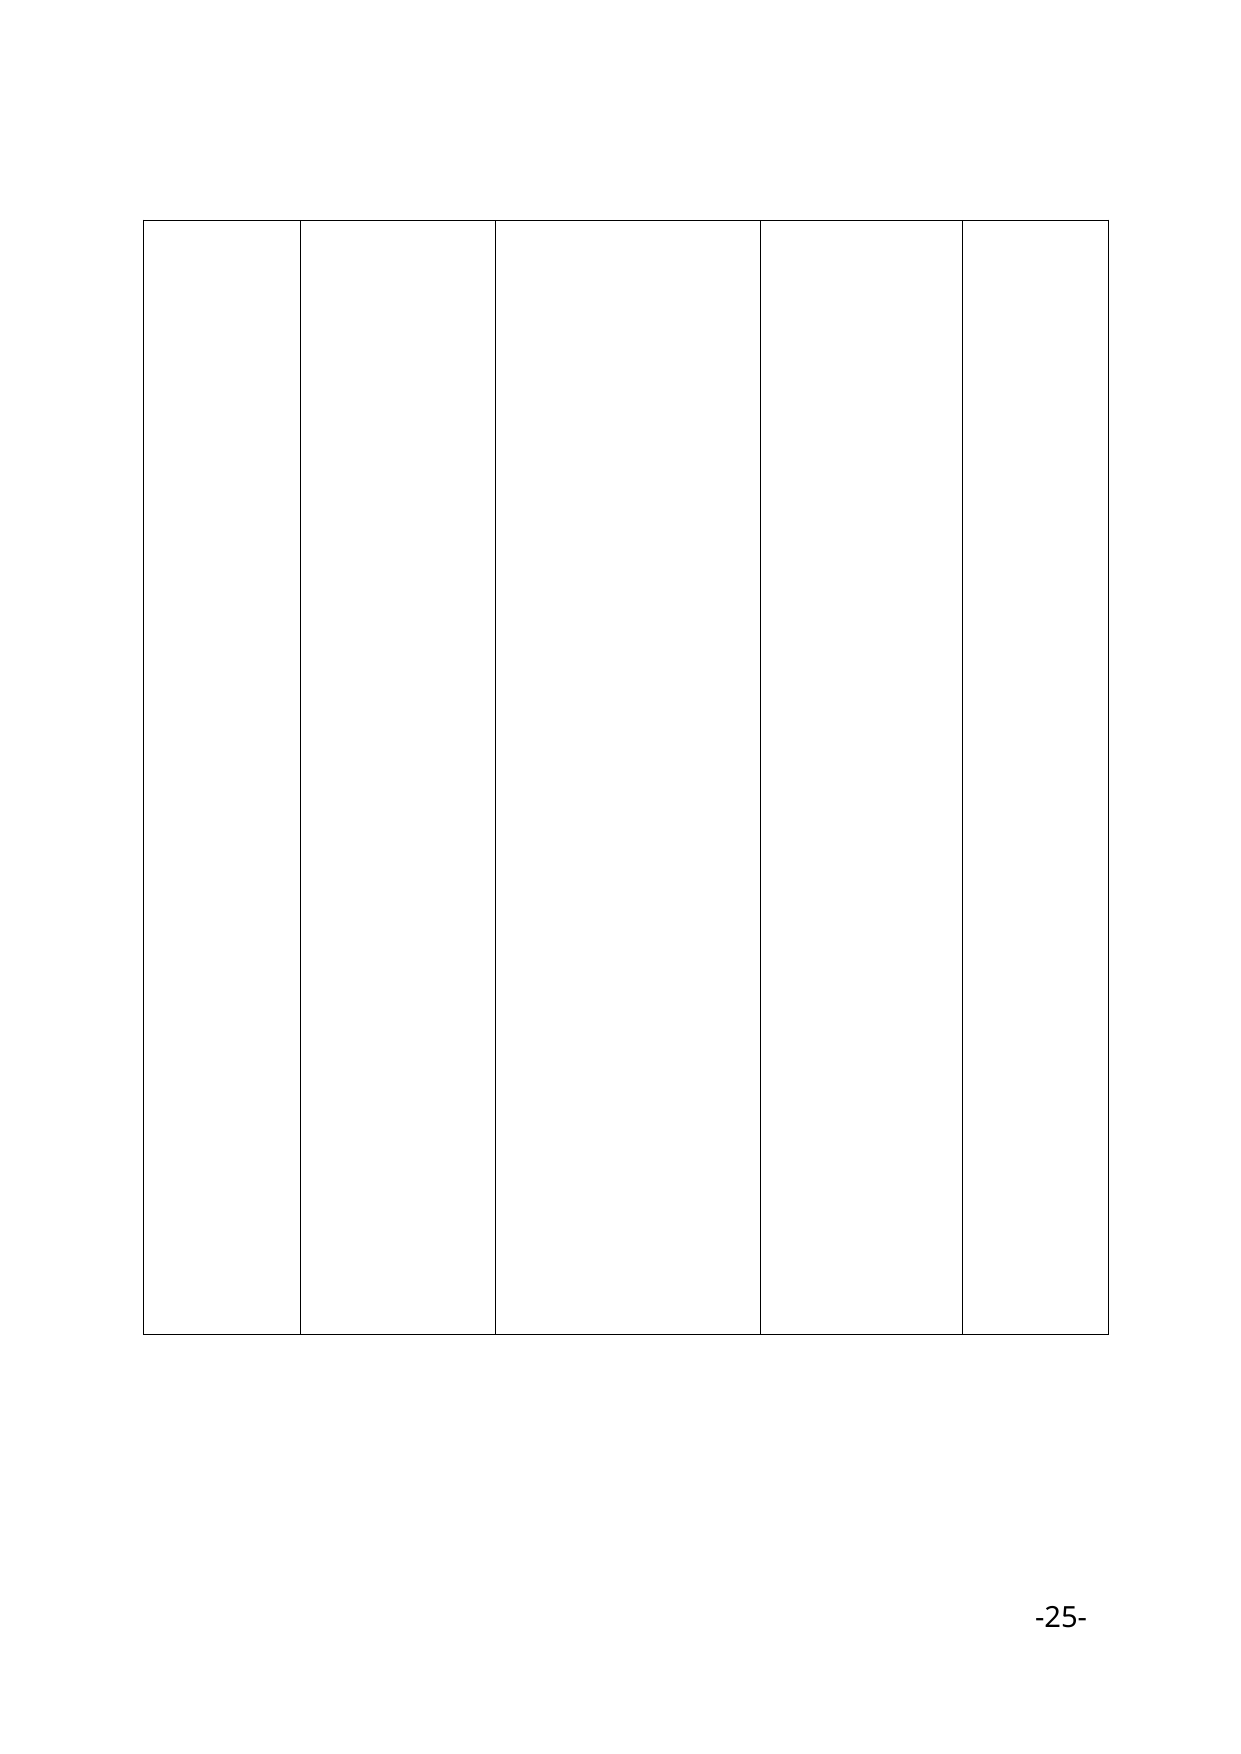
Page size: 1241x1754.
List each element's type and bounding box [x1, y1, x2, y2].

table_cell [761, 221, 962, 1334]
table_cell [301, 221, 495, 1334]
table_cell [963, 221, 1108, 1334]
table_cell [496, 221, 760, 1334]
table_cell [144, 221, 300, 1334]
